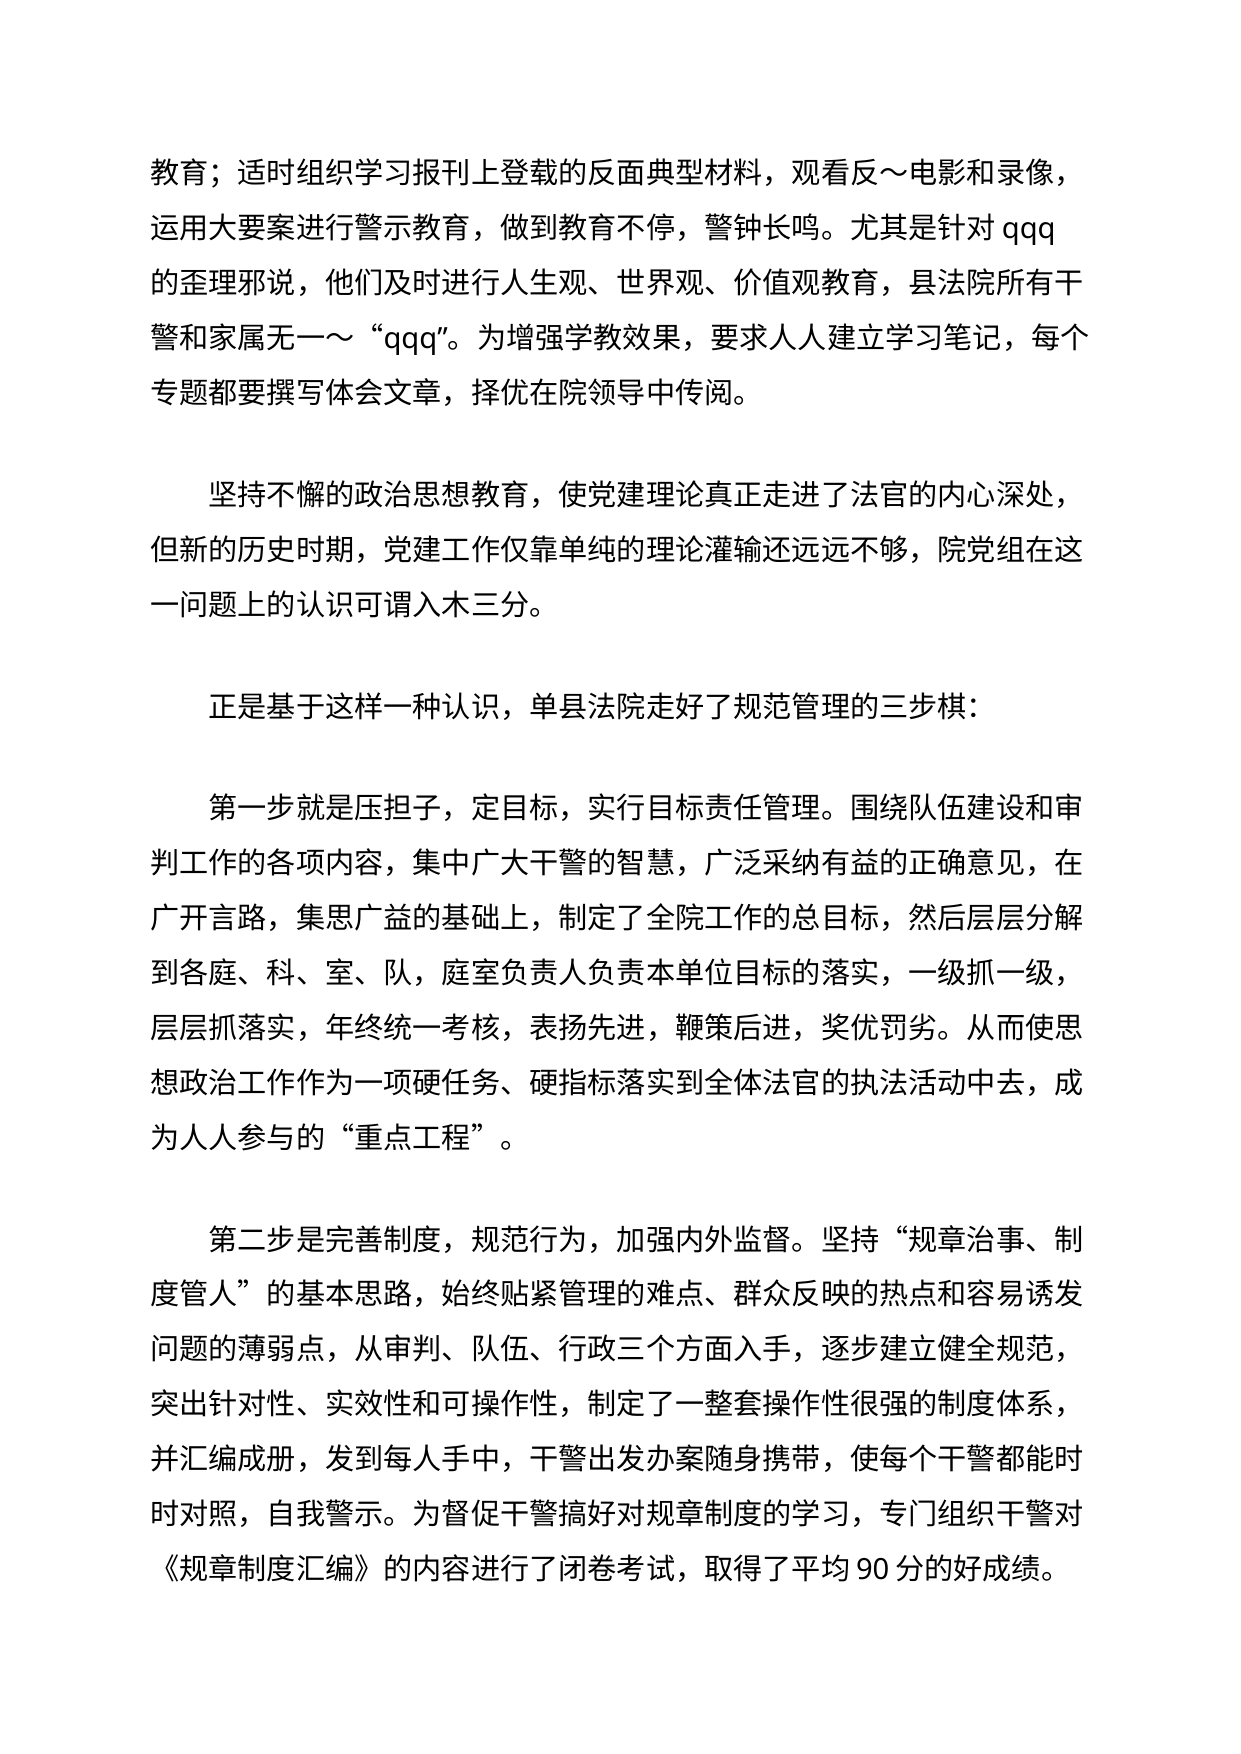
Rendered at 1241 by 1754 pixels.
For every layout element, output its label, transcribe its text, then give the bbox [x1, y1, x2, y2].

text 正是基于这样一种认识，单县法院走好了规范管理的三步棋： [150, 683, 1090, 725]
text 坚持不懈的政治思想教育，使党建理论真正走进了法官的内心深处，但新的历史时期，党建工作仅靠单纯的理论灌输还远远不够，院党组在这一问题上的认识可谓入木三分。 [150, 472, 1090, 624]
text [150, 1216, 1090, 1588]
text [150, 150, 1090, 412]
text 第一步就是压担子，定目标，实行目标责任管理。围绕队伍建设和审判工作的各项内容，集中广大干警的智慧，广泛采纳有益的正确意见，在广开言路，集思广益的基础上，制定了全院工作的总目标，然后层层分解到各庭、科、室、队，庭室负责人负责本单位目标的落实，一级抓一级，层层抓落实，年终统一考核，表扬先进，鞭策后进，奖优罚劣。从而使思想政治工作作为一项硬任务、硬指标落实到全体法官的执法活动中去，成为人人参与的“重点工程”。 [150, 785, 1090, 1157]
